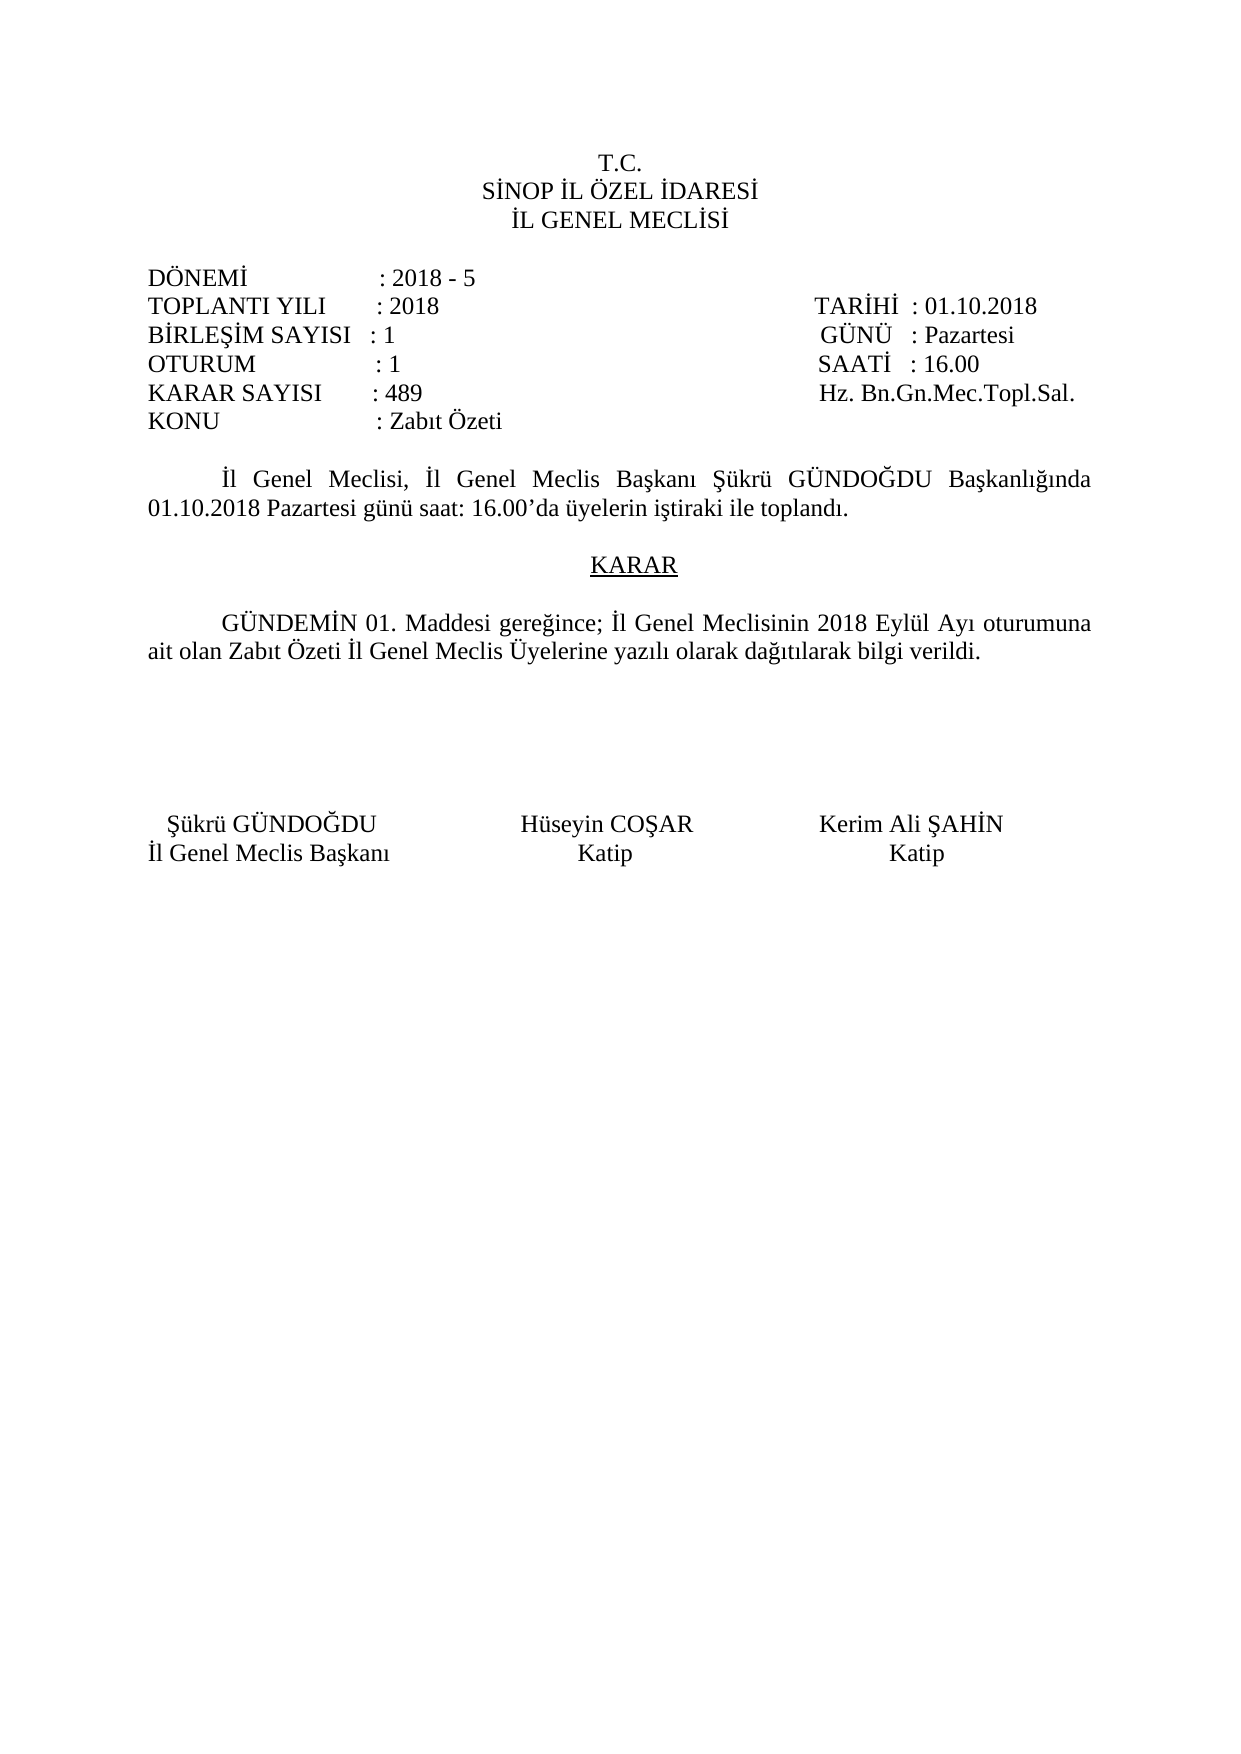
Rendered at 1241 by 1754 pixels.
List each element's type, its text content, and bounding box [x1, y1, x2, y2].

text T.C. [148, 148, 1092, 176]
text TOPLANTI YILI : 2018 TARİHİ : 01.10.2018 [148, 291, 1092, 320]
text KARAR SAYISI : 489 Hz. Bn.Gn.Mec.Topl.Sal. [148, 378, 1092, 406]
text KONU : Zabıt Özeti [148, 406, 1092, 435]
text DÖNEMİ : 2018 - 5 [148, 263, 1092, 291]
text İl Genel Meclisi, İl Genel Meclis Başkanı Şükrü GÜNDOĞDU Başkanlığında 01.10.2018 Pazartesi günü saat: 16.00’da üyelerin iştiraki ile toplandı. [148, 464, 1092, 521]
text BİRLEŞİM SAYISI : 1 GÜNÜ : Pazartesi [148, 320, 1092, 349]
text SİNOP İL ÖZEL İDARESİ [148, 176, 1092, 205]
text Şükrü GÜNDOĞDU Hüseyin COŞAR Kerim Ali ŞAHİN [148, 809, 1092, 838]
text GÜNDEMİN 01. Maddesi gereğince; İl Genel Meclisinin 2018 Eylül Ayı oturumuna ait olan Zabıt Özeti İl Genel Meclis Üyelerine yazılı olarak dağıtılarak bilgi verildi. [148, 608, 1092, 665]
text OTURUM : 1 SAATİ : 16.00 [148, 349, 1092, 378]
text İl Genel Meclis Başkanı Katip Katip [148, 838, 1092, 866]
text İL GENEL MECLİSİ [148, 205, 1092, 234]
text KARAR [516, 550, 1092, 579]
